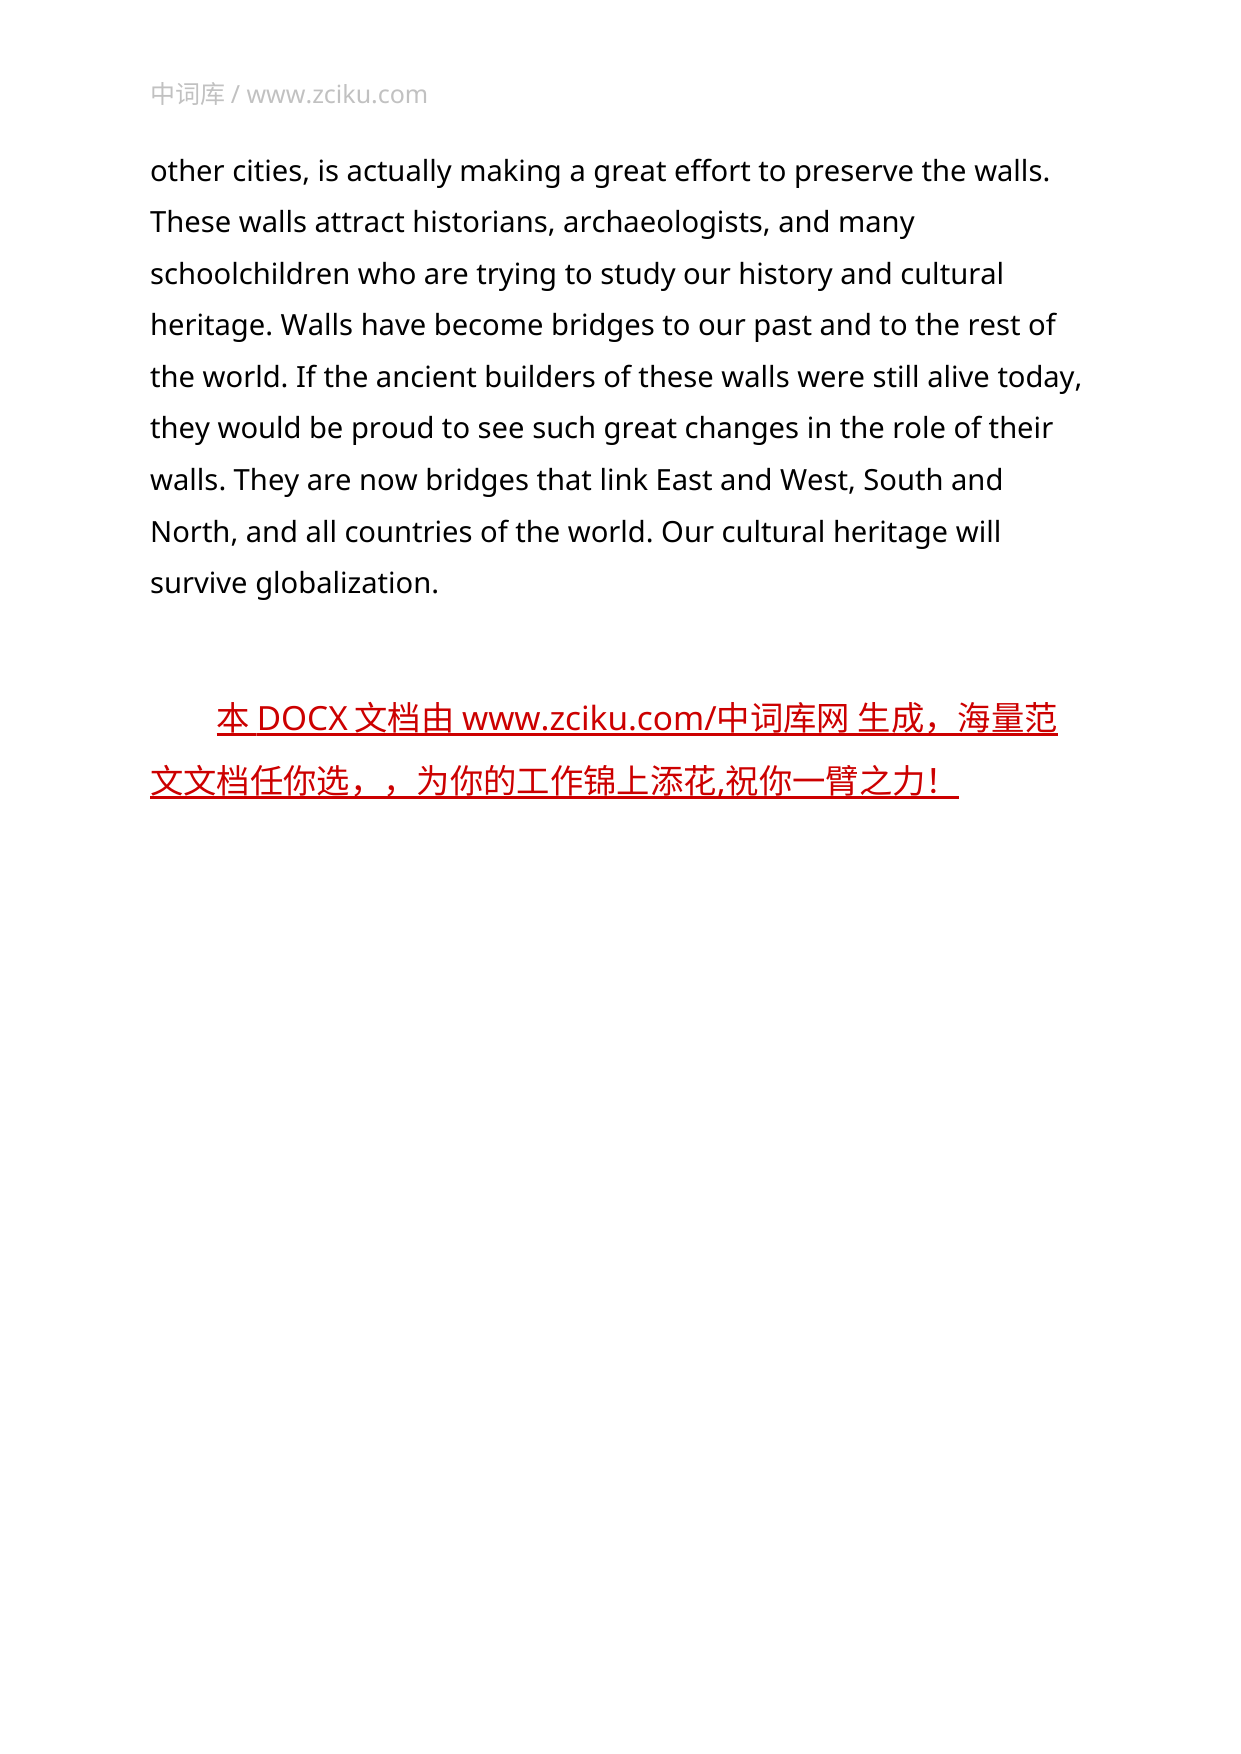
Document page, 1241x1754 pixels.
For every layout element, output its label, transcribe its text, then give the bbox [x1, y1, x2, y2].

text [150, 150, 1090, 602]
text 本DOCX文档由 www.zciku.com/中词库网 生成，海量范文文档任你选，，为你的工作锦上添花,祝你一臂之力！ [150, 692, 1090, 803]
